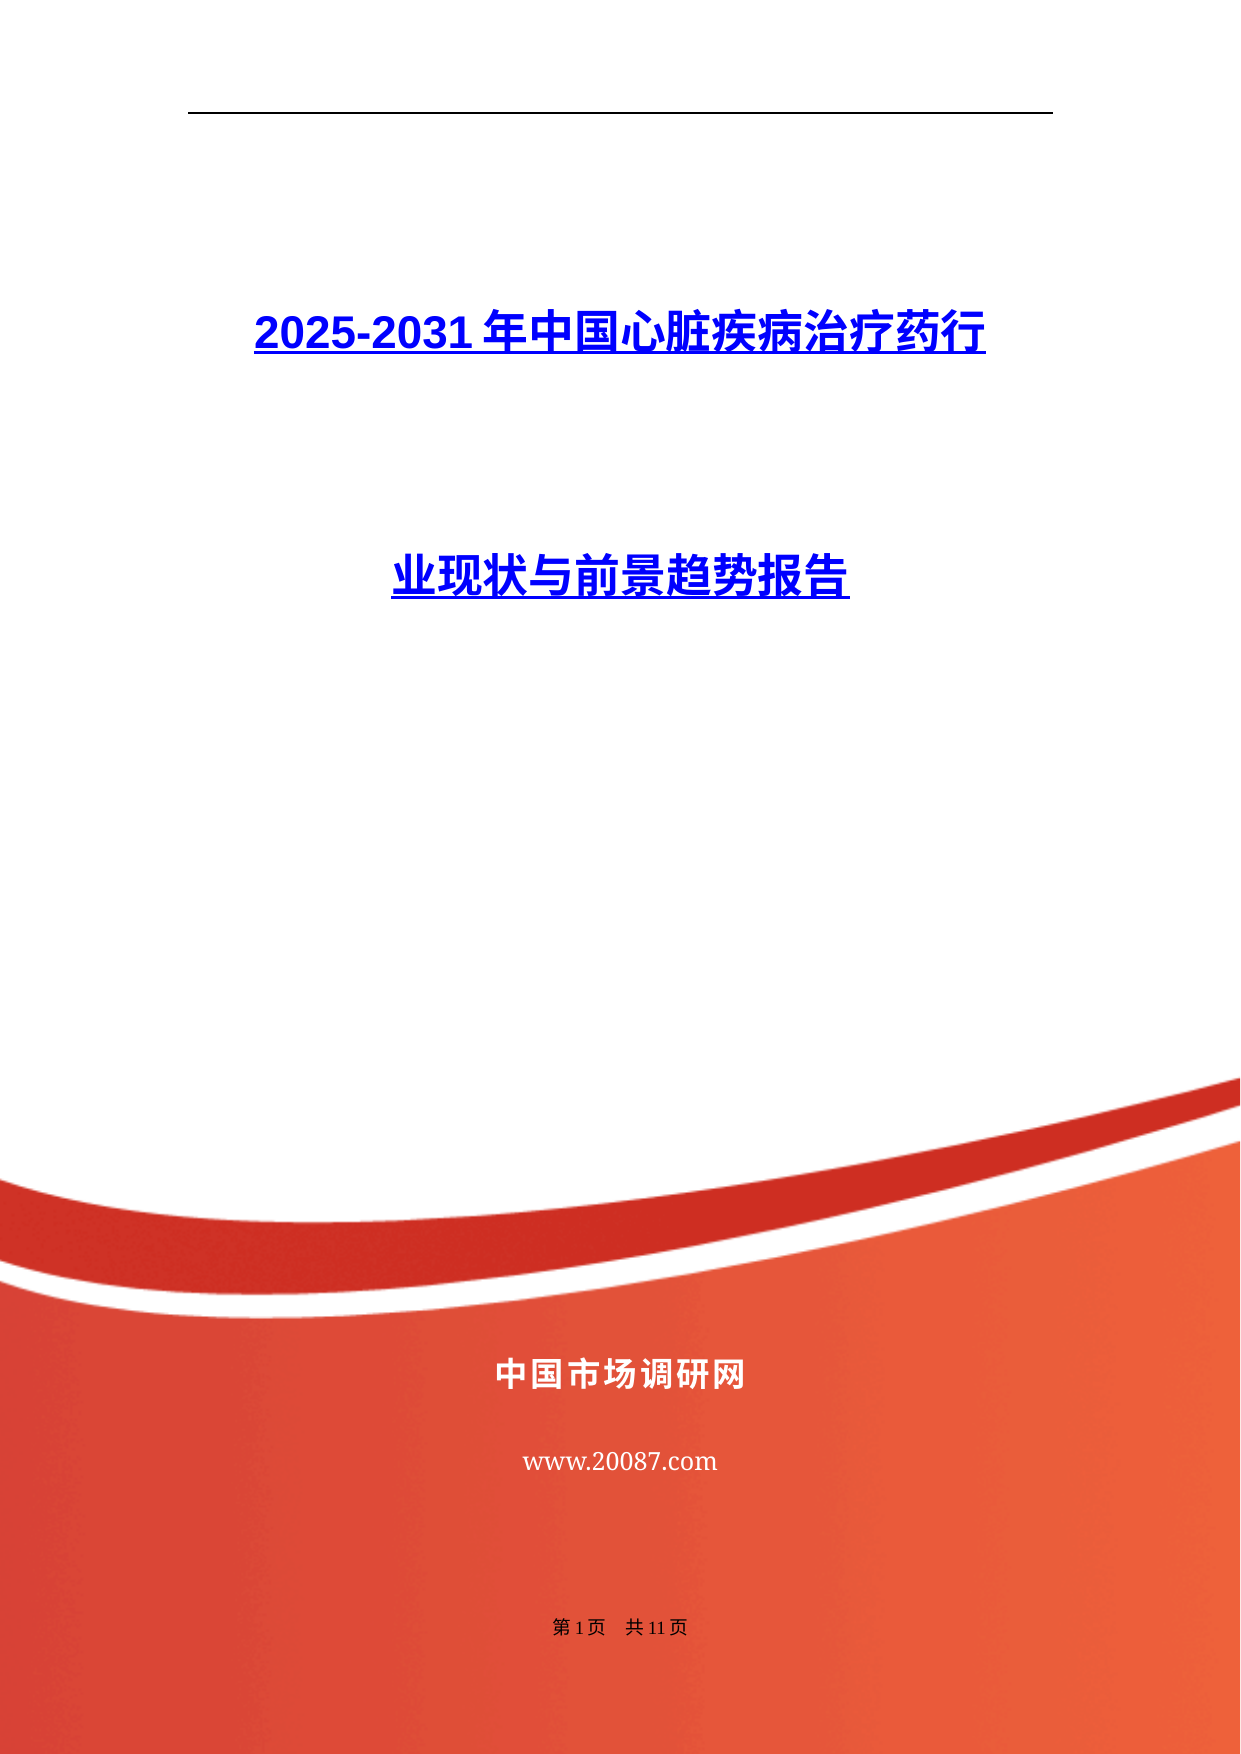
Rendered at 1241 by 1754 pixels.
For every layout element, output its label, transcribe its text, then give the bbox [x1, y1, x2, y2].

table_header 2025-2031年中国心脏疾病治疗药行业现状与前景趋势报告 [188, 207, 1053, 773]
picture [0, 1006, 1241, 1754]
subtitle 中国市场调研网 [187, 1339, 1053, 1404]
text www.20087.com [187, 1428, 1053, 1493]
